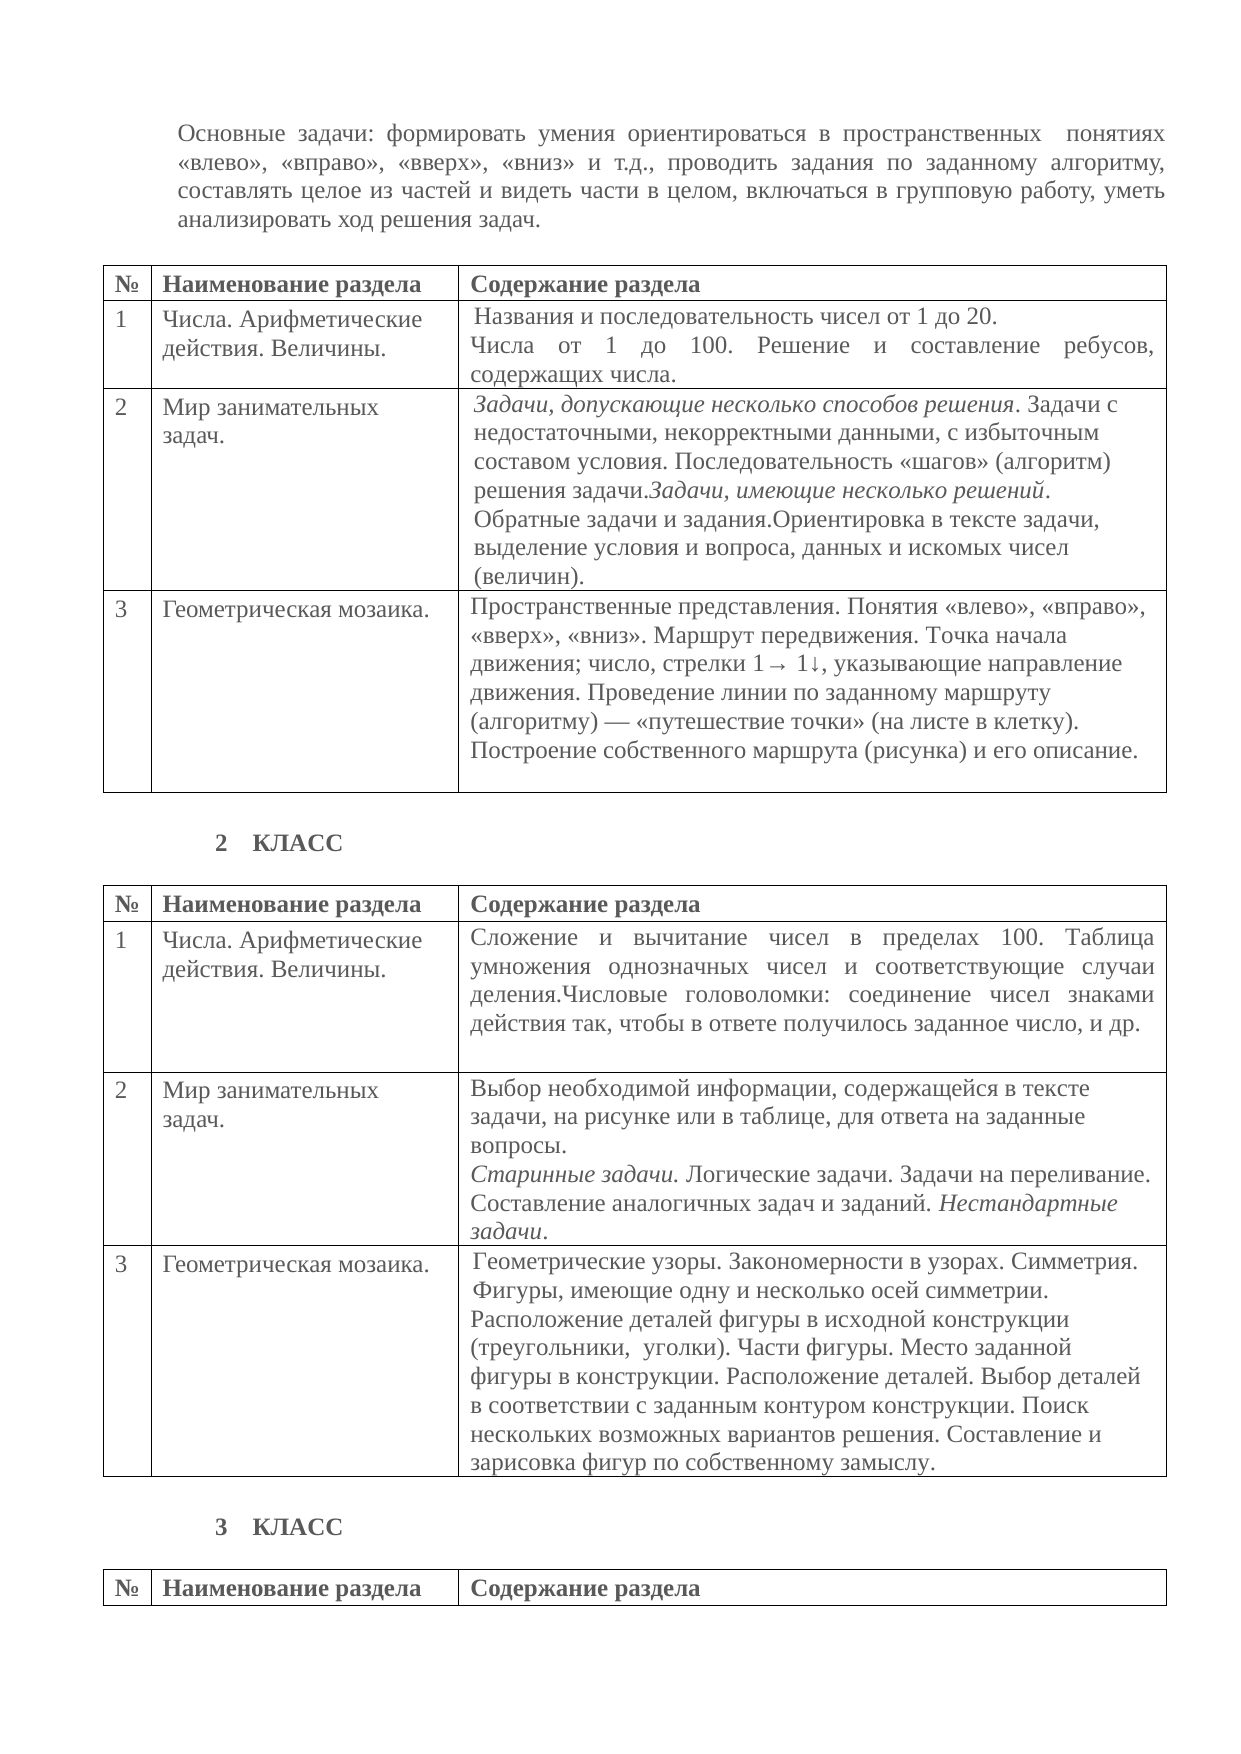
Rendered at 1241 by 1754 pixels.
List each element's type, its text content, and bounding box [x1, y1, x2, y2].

table_cell Названия и последовательность чисел от 1 до 20. Числа от 1 до 100. Решение и составление ребусов, содержащих числа. [459, 301, 1166, 388]
table_cell Сложение и вычитание чисел в пределах 100. Таблица умножения однозначных чисел и соответствующие случаи деления.Числовые головоломки: соединение чисел знаками действия так, чтобы в ответе получилось заданное число, и др. [459, 922, 1166, 1072]
table_header Содержание раздела [459, 1570, 1166, 1605]
table_header № [104, 266, 151, 300]
table_cell Числа. Арифметические действия. Величины. [152, 301, 458, 388]
table_cell 2 [104, 389, 151, 590]
table_header Содержание раздела [459, 266, 1166, 300]
table_cell Геометрическая мозаика. [152, 591, 458, 792]
table_cell 1 [104, 922, 151, 1072]
table_cell Пространственные представления. Понятия «влево», «вправо», «вверх», «вниз». Маршрут передвижения. Точка начала движения; число, стрелки 1→ 1↓, указывающие направление движения. Проведение линии по заданному маршруту (алгоритму) — «путешествие точки» (на листе в клетку). Построение собственного маршрута (рисунка) и его описание. [459, 591, 1166, 792]
text Основные задачи: формировать умения ориентироваться в пространственных понятиях «влево», «вправо», «вверх», «вниз» и т.д., проводить задания по заданному алгоритму, составлять целое из частей и видеть части в целом, включаться в групповую работу, уметь анализировать ход решения задач. [177, 118, 1167, 233]
table_header № [104, 886, 151, 921]
table_cell Выбор необходимой информации, содержащейся в тексте задачи, на рисунке или в таблице, для ответа на заданные вопросы. Старинные задачи. Логические задачи. Задачи на переливание. Составление аналогичных задач и заданий. Нестандартные задачи. [459, 1073, 1166, 1245]
table_cell Геометрическая мозаика. [152, 1246, 458, 1476]
table_header № [104, 1570, 151, 1605]
table_header Наименование раздела [152, 1570, 458, 1605]
table_cell Мир занимательных задач. [152, 1073, 458, 1245]
table_cell 2 [104, 1073, 151, 1245]
table_header Наименование раздела [152, 266, 458, 300]
list КЛАСС [215, 1512, 1167, 1541]
table_cell Геометрические узоры. Закономерности в узорах. Симметрия. Фигуры, имеющие одну и несколько осей симметрии. Расположение деталей фигуры в исходной конструкции (треугольники, уголки). Части фигуры. Место заданной фигуры в конструкции. Расположение деталей. Выбор деталей в соответствии с заданным контуром конструкции. Поиск нескольких возможных вариантов решения. Составление и зарисовка фигур по собственному замыслу. [459, 1246, 1166, 1476]
table_cell 1 [104, 301, 151, 388]
table_cell Задачи, допускающие несколько способов решения. Задачи с недостаточными, некорректными данными, с избыточным составом условия. Последовательность «шагов» (алгоритм) решения задачи.Задачи, имеющие несколько решений. Обратные задачи и задания.Ориентировка в тексте задачи, выделение условия и вопроса, данных и искомых чисел (величин). [459, 389, 1166, 590]
table_header Наименование раздела [152, 886, 458, 921]
table_cell Мир занимательных задач. [152, 389, 458, 590]
list КЛАСС [215, 828, 1167, 857]
table_cell Числа. Арифметические действия. Величины. [152, 922, 458, 1072]
table_cell 3 [104, 1246, 151, 1476]
table_cell 3 [104, 591, 151, 792]
table_header Содержание раздела [459, 886, 1166, 921]
